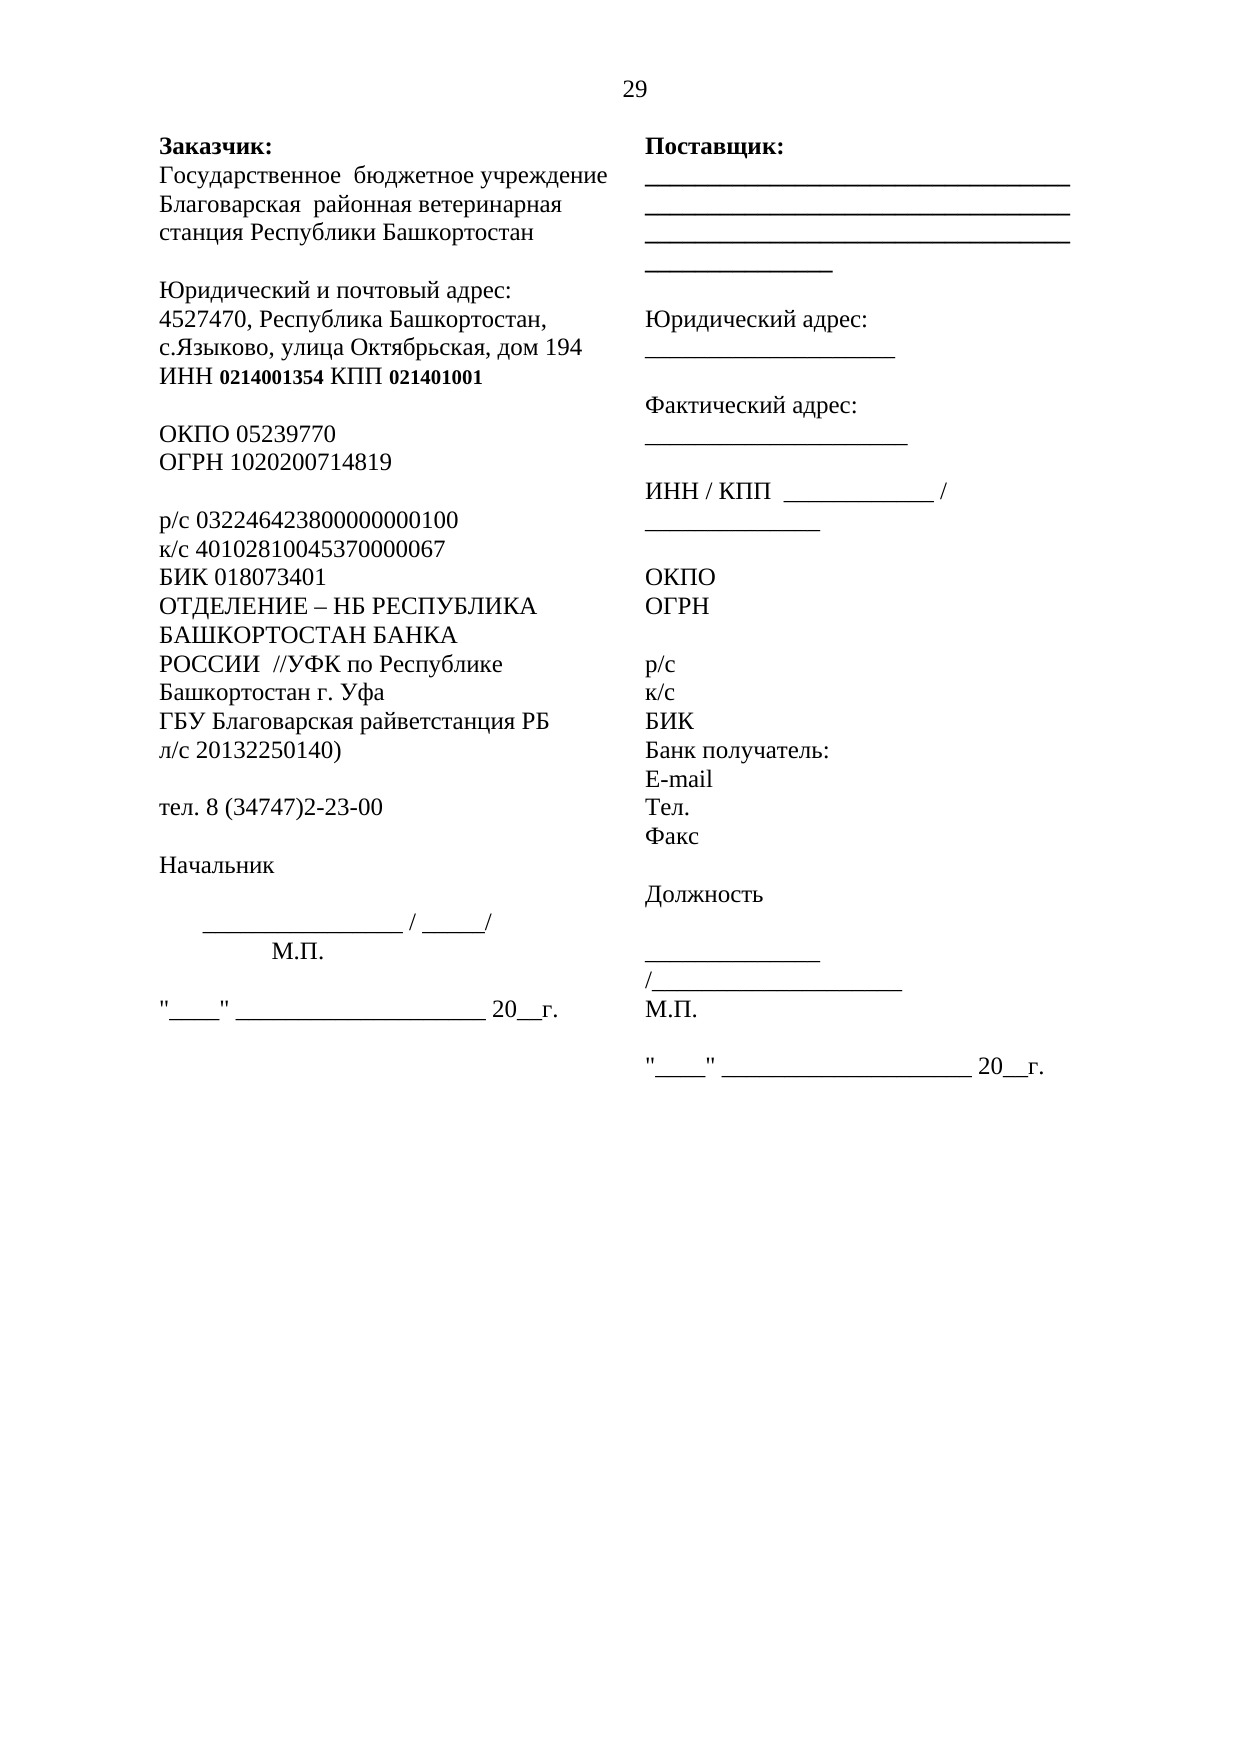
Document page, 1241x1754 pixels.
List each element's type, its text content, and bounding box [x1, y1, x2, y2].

table_header Поставщик: _____________________________________________________________________________________________________________________ Юридический адрес: ____________________ Фактический адрес: _____________________ ИНН / КПП ____________ / ______________ ОКПО ОГРН р/с к/с БИК Банк получатель: E-mail Тел. Факс Должность ______________ /____________________ М.П. "____" ____________________ 20__г. [634, 131, 1091, 1102]
table_header [136, 131, 634, 1102]
